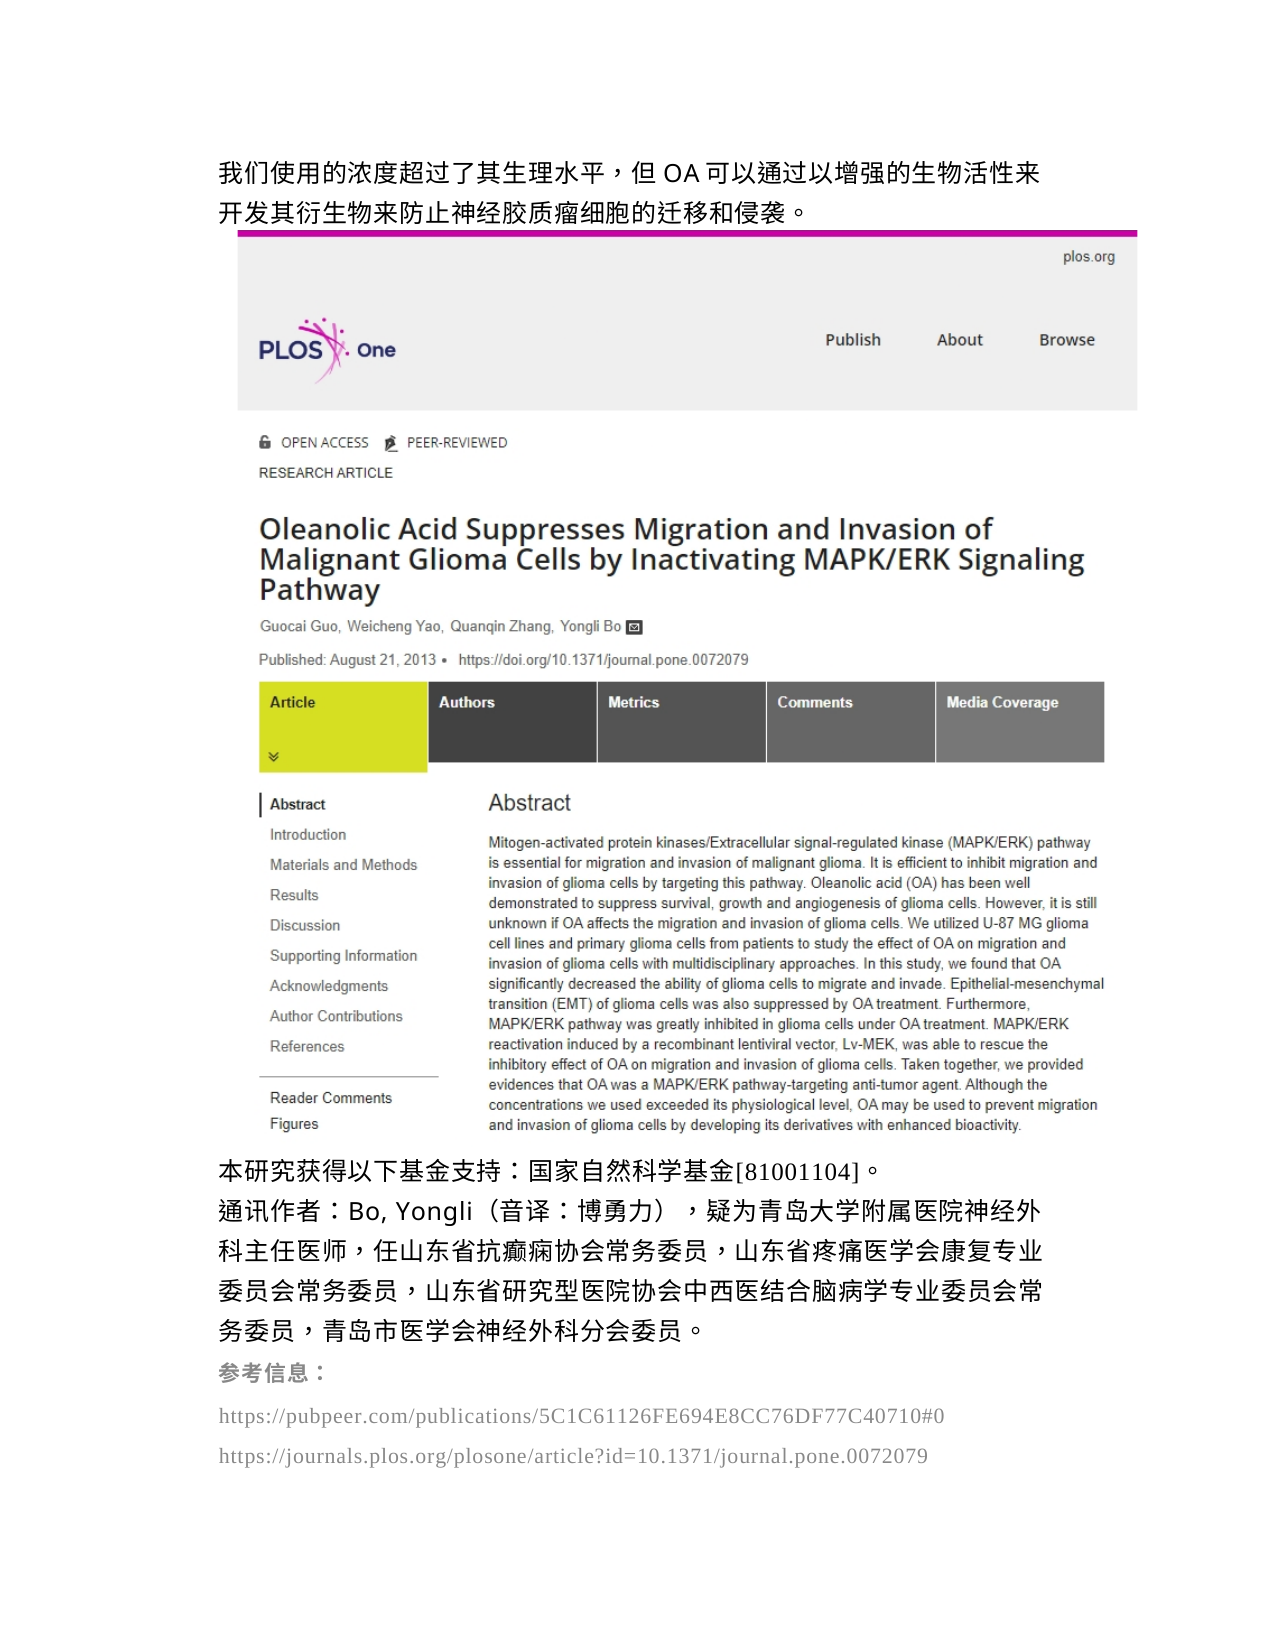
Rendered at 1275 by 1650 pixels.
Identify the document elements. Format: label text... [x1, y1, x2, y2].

text https://journals.plos.org/plosone/article?id=10.1371/journal.pone.0072079 [219, 1428, 1056, 1468]
text 本研究获得以下基金支持：国家自然科学基金[81001104]。 [219, 1148, 1056, 1188]
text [219, 150, 1056, 230]
text https://pubpeer.com/publications/5C1C61126FE694E8CC76DF77C40710#0 [219, 1388, 1056, 1428]
text 参考信息： [219, 1348, 1056, 1388]
text 通讯作者：Bo, Yongli（音译：博勇力），疑为青岛大学附属医院神经外科主任医师，任山东省抗癫痫协会常务委员，山东省疼痛医学会康复专业委员会常务委员，山东省研究型医院协会中西医结合脑病学专业委员会常务委员，青岛市医学会神经外科分会委员。 [219, 1188, 1056, 1348]
picture [237, 230, 1138, 1148]
